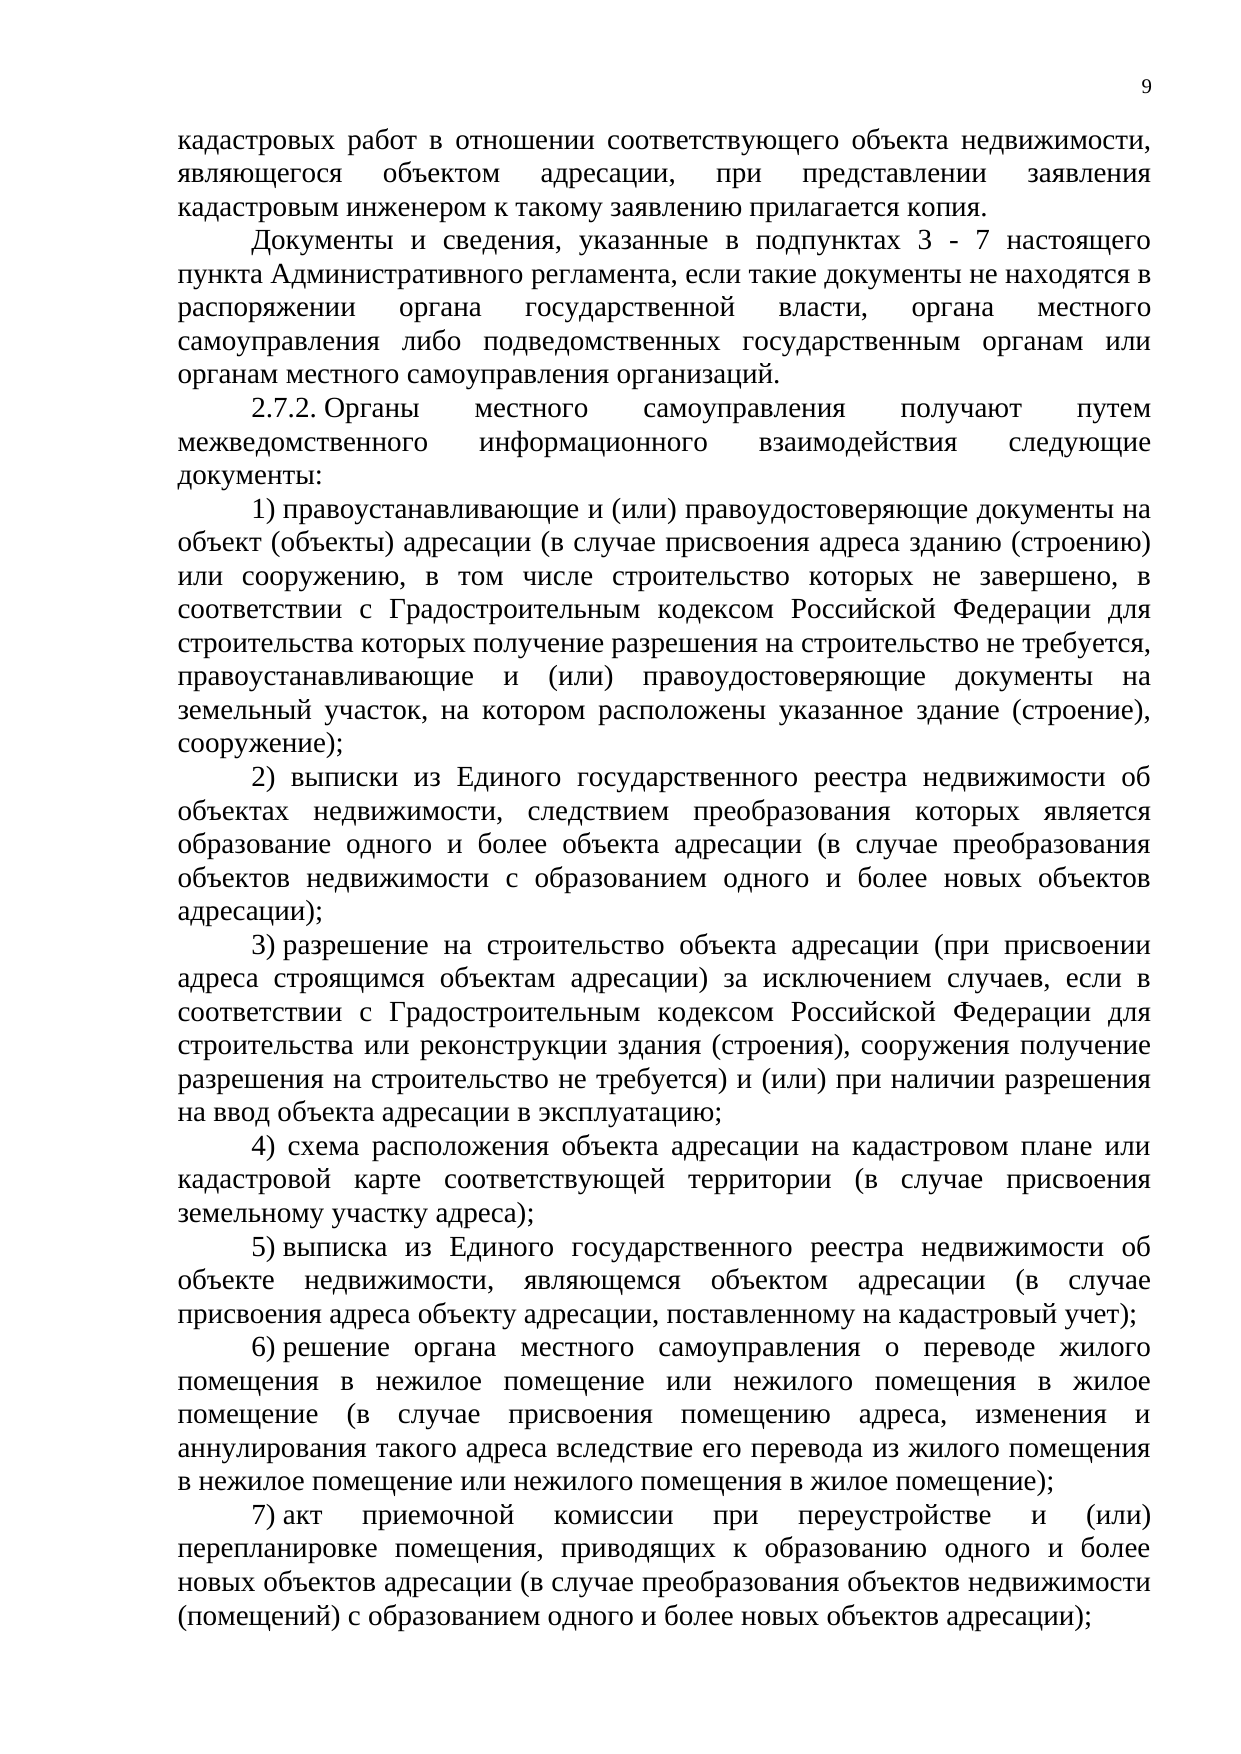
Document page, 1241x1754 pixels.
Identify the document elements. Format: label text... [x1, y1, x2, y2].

text 2) выписки из Единого государственного реестра недвижимости об объектах недвижимости, следствием преобразования которых является образование одного и более объекта адресации (в случае преобразования объектов недвижимости с образованием одного и более новых объектов адресации); [177, 759, 1152, 927]
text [177, 122, 1152, 222]
text 4) схема расположения объекта адресации на кадастровом плане или кадастровой карте соответствующей территории (в случае присвоения земельному участку адреса); [177, 1128, 1152, 1229]
text 6) решение органа местного самоуправления о переводе жилого помещения в нежилое помещение или нежилого помещения в жилое помещение (в случае присвоения помещению адреса, изменения и аннулирования такого адреса вследствие его перевода из жилого помещения в нежилое помещение или нежилого помещения в жилое помещение); [177, 1329, 1152, 1497]
text 5) выписка из Единого государственного реестра недвижимости об объекте недвижимости, являющемся объектом адресации (в случае присвоения адреса объекту адресации, поставленному на кадастровый учет); [177, 1229, 1152, 1329]
text 3) разрешение на строительство объекта адресации (при присвоении адреса строящимся объектам адресации) за исключением случаев, если в соответствии с Градостроительным кодексом Российской Федерации для строительства или реконструкции здания (строения), сооружения получение разрешения на строительство не требуется) и (или) при наличии разрешения на ввод объекта адресации в эксплуатацию; [177, 927, 1152, 1128]
text Документы и сведения, указанные в подпунктах 3 - 7 настоящего пункта Административного регламента, если такие документы не находятся в распоряжении органа государственной власти, органа местного самоуправления либо подведомственных государственным органам или органам местного самоуправления организаций. [177, 222, 1152, 390]
text 7) акт приемочной комиссии при переустройстве и (или) перепланировке помещения, приводящих к образованию одного и более новых объектов адресации (в случае преобразования объектов недвижимости (помещений) с образованием одного и более новых объектов адресации); [177, 1497, 1152, 1631]
text 1) правоустанавливающие и (или) правоудостоверяющие документы на объект (объекты) адресации (в случае присвоения адреса зданию (строению) или сооружению, в том числе строительство которых не завершено, в соответствии с Градостроительным кодексом Российской Федерации для строительства которых получение разрешения на строительство не требуется, правоустанавливающие и (или) правоудостоверяющие документы на земельный участок, на котором расположены указанное здание (строение), сооружение); [177, 491, 1152, 759]
text 2.7.2. Органы местного самоуправления получают путем межведомственного информационного взаимодействия следующие документы: [177, 390, 1152, 491]
